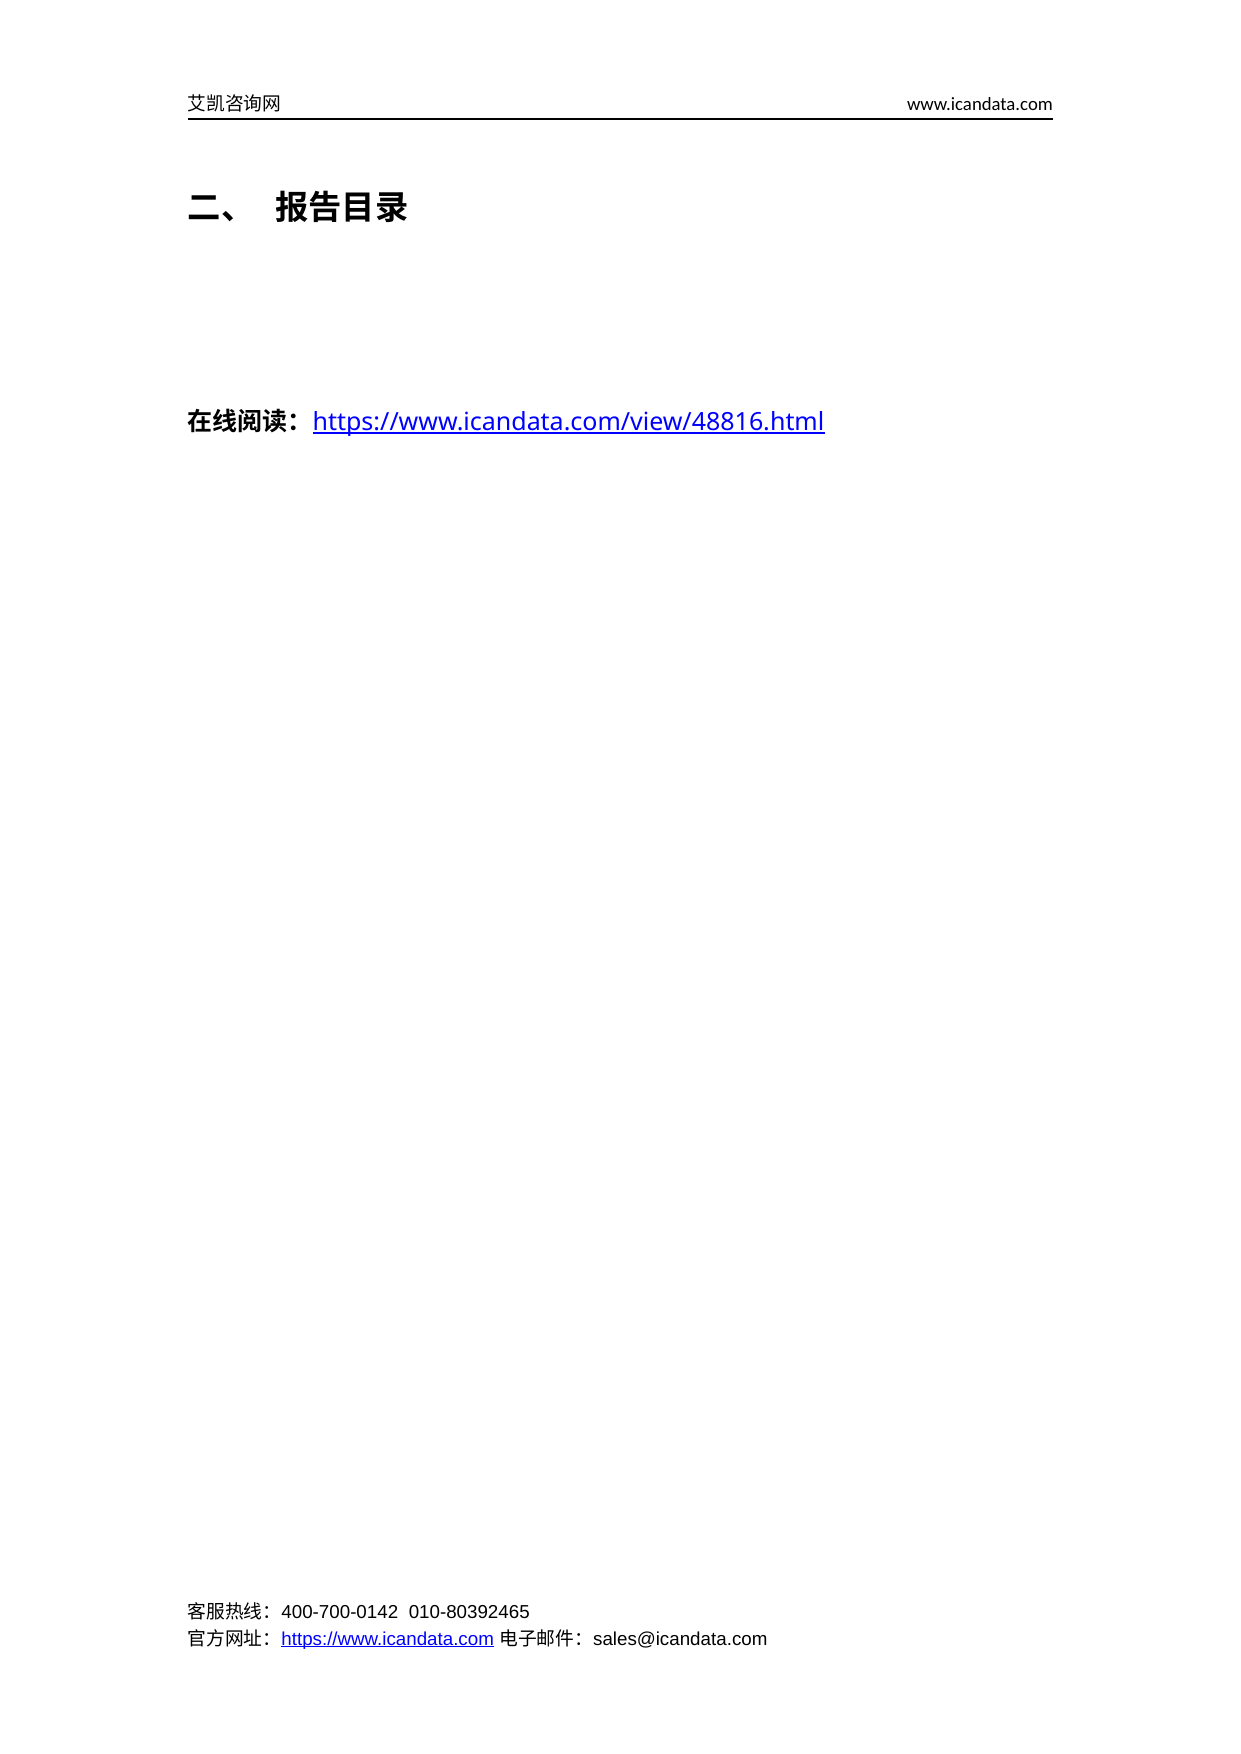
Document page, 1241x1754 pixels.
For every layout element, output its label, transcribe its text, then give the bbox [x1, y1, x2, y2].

subtitle 报告目录 [187, 172, 1053, 237]
text 在线阅读：https://www.icandata.com/view/48816.html [187, 387, 1053, 452]
